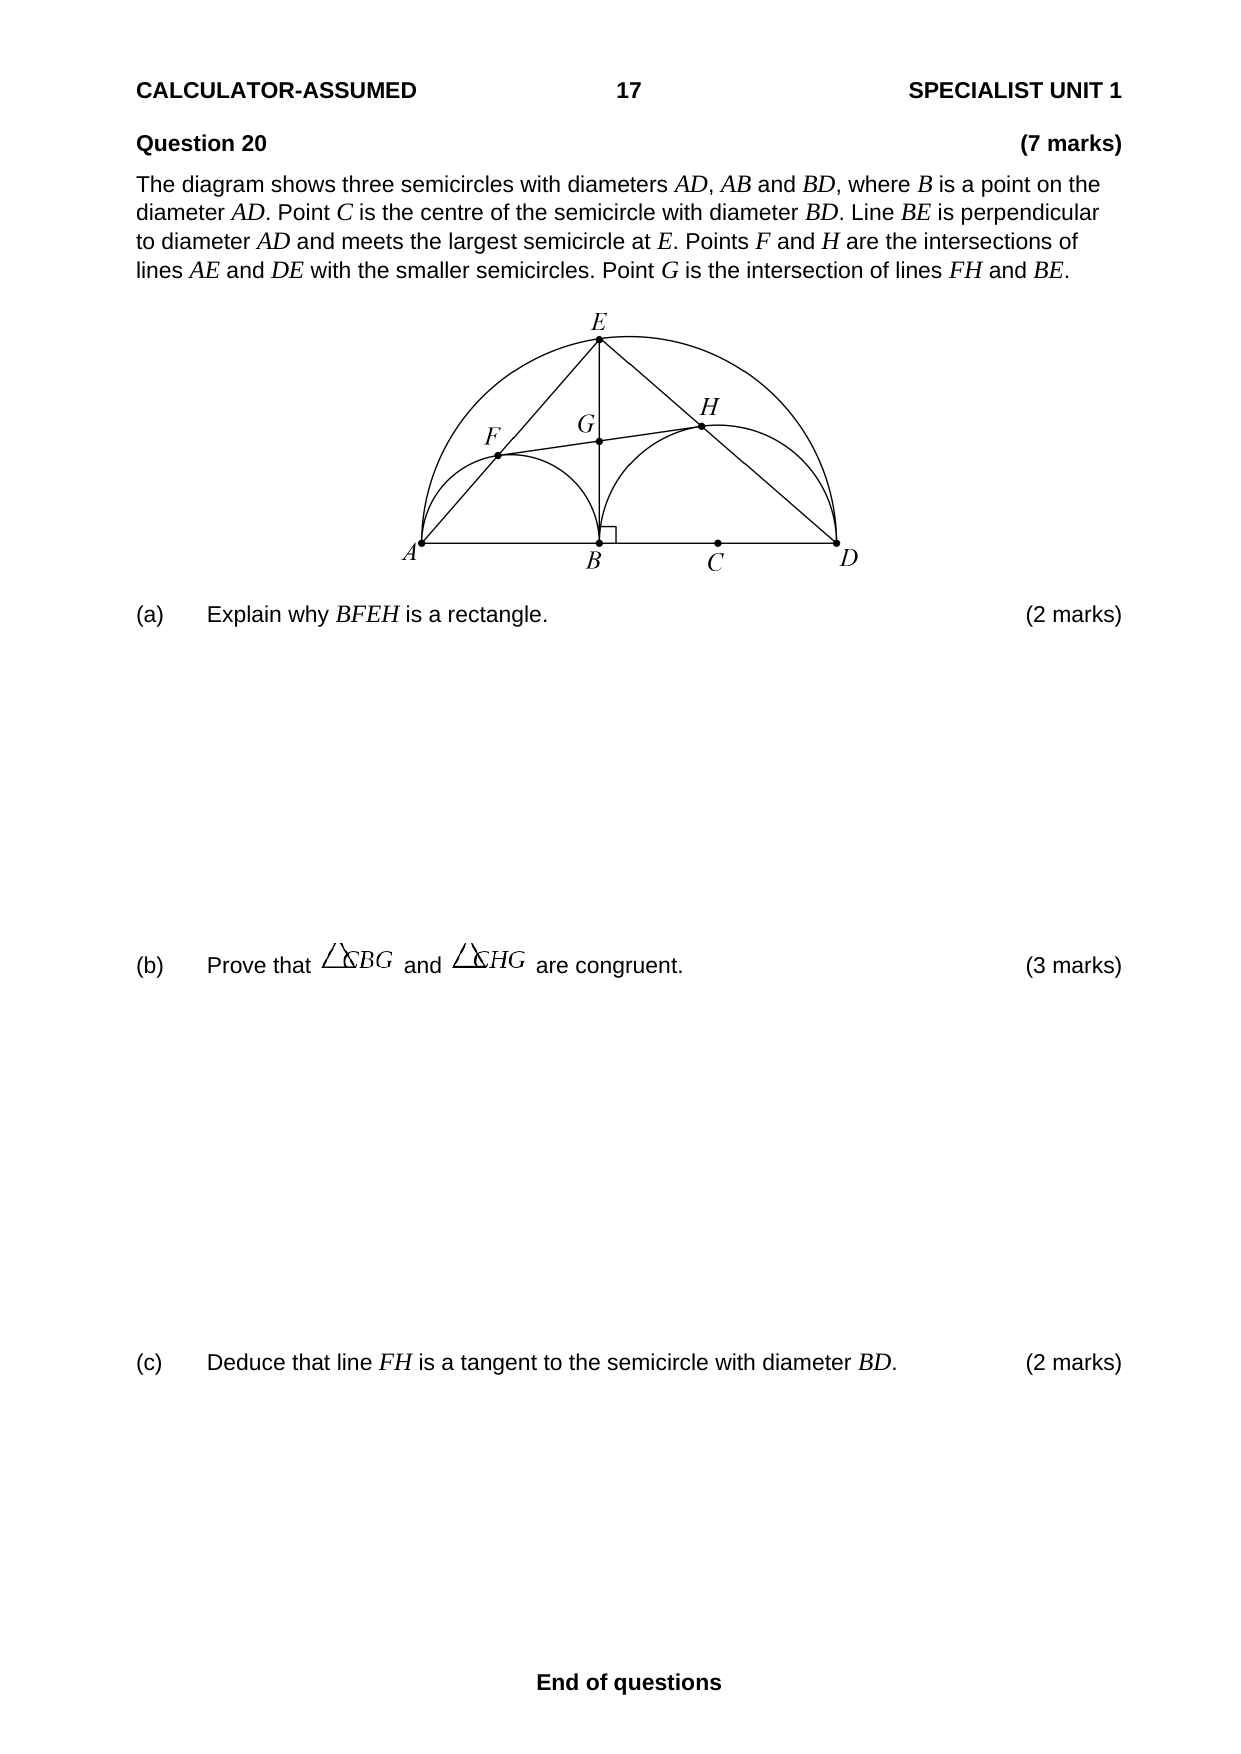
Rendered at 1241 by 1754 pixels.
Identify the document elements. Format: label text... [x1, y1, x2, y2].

picture [398, 310, 860, 573]
text (a) Explain why BFEH is a rectangle. (2 marks) [136, 599, 1122, 628]
text (b) Prove that and are congruent. (3 marks) [136, 944, 1122, 978]
text The diagram shows three semicircles with diameters AD, AB and BD, where B is a point on the diameter AD. Point C is the centre of the semicircle with diameter BD. Line BE is perpendicular to diameter AD and meets the largest semicircle at E. Points F and H are the intersections of lines AE and DE with the smaller semicircles. Point G is the intersection of lines FH and BE. [136, 169, 1122, 284]
text (c) Deduce that line FH is a tangent to the semicircle with diameter BD. (2 marks) [136, 1347, 1122, 1376]
text Question 20 (7 marks) [136, 130, 1122, 156]
